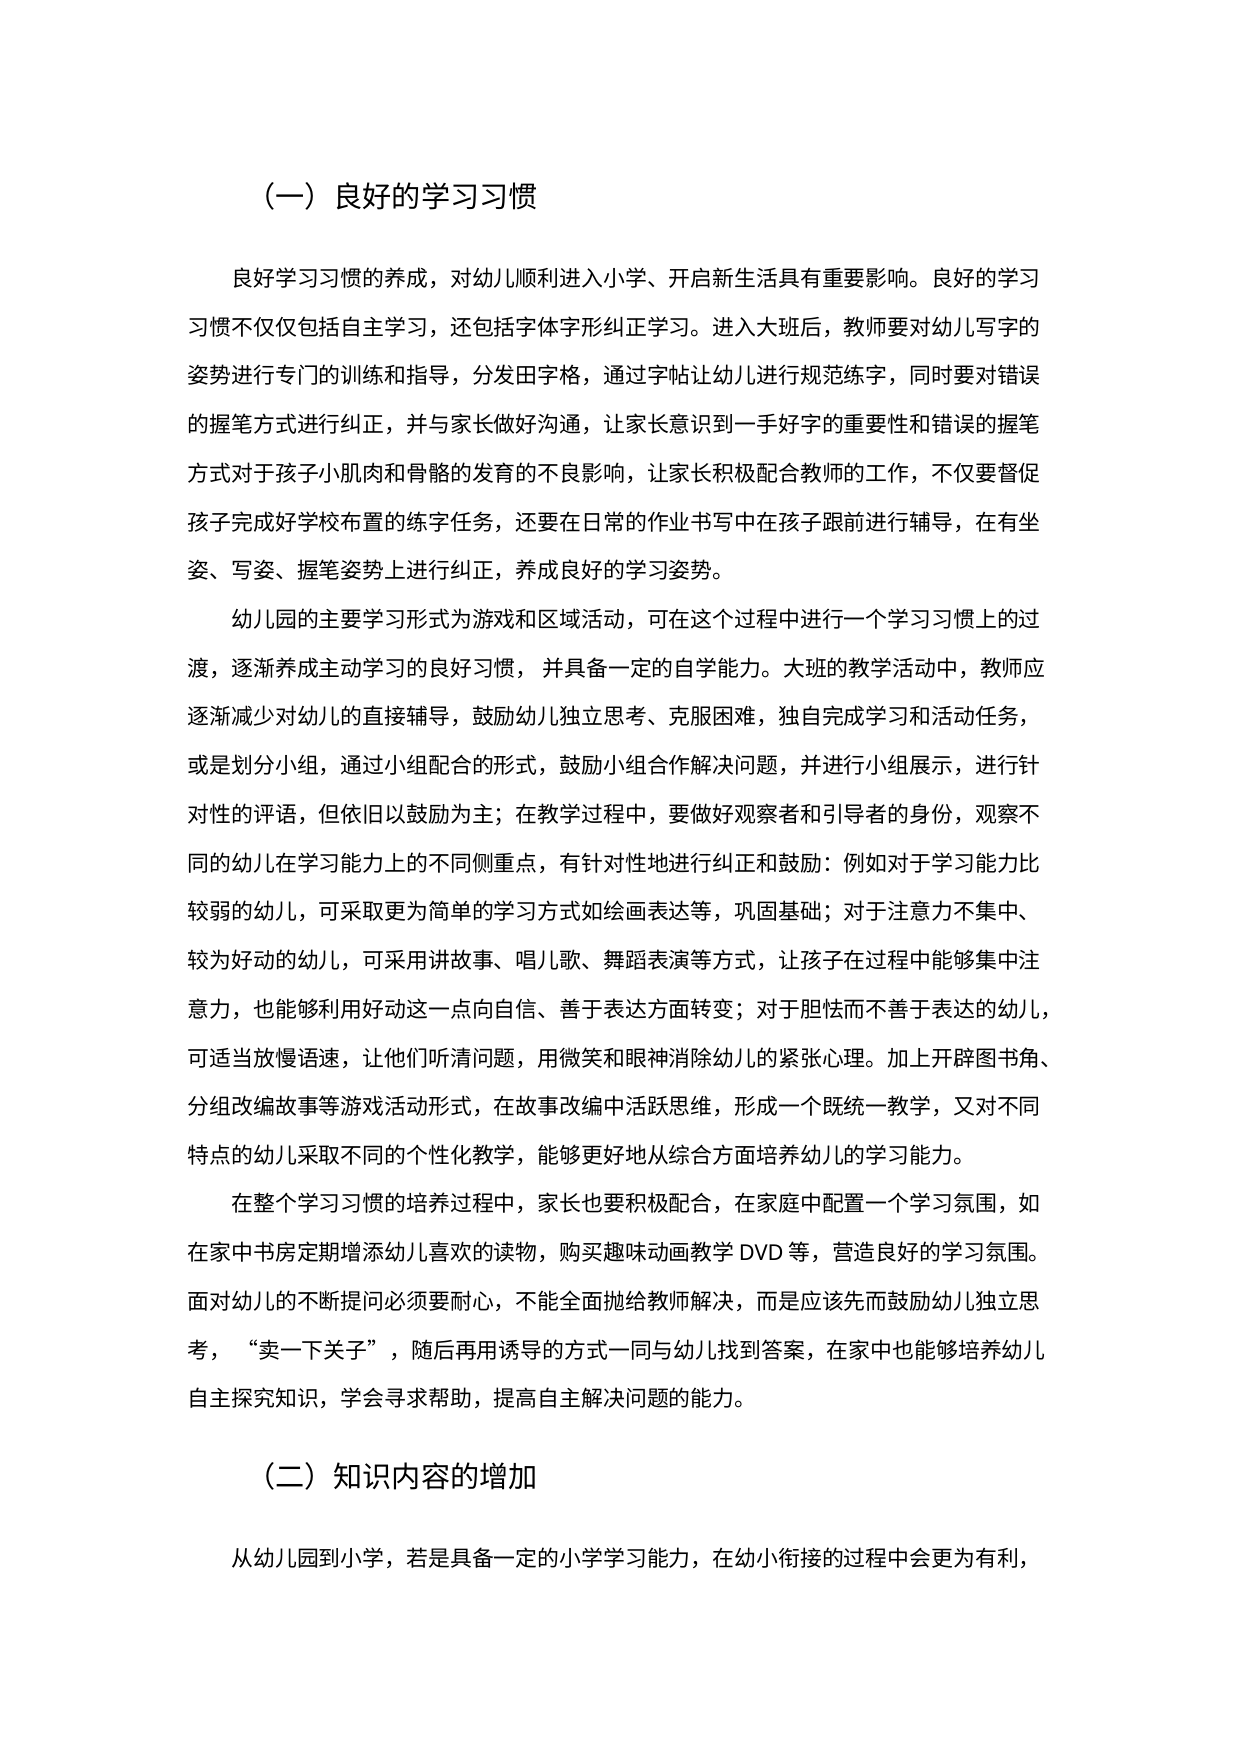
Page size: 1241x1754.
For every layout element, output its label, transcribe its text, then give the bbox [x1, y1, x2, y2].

text 良好学习习惯的养成，对幼儿顺利进入小学、开启新生活具有重要影响。良好的学习习惯不仅仅包括自主学习，还包括字体字形纠正学习。进入大班后，教师要对幼儿写字的姿势进行专门的训练和指导，分发田字格，通过字帖让幼儿进行规范练字，同时要对错误的握笔方式进行纠正，并与家长做好沟通，让家长意识到一手好字的重要性和错误的握笔方式对于孩子小肌肉和骨骼的发育的不良影响，让家长积极配合教师的工作，不仅要督促孩子完成好学校布置的练字任务，还要在日常的作业书写中在孩子跟前进行辅导，在有坐姿、写姿、握笔姿势上进行纠正，养成良好的学习姿势。 [187, 261, 1053, 586]
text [187, 1541, 1053, 1573]
text 在整个学习习惯的培养过程中，家长也要积极配合，在家庭中配置一个学习氛围，如在家中书房定期增添幼儿喜欢的读物，购买趣味动画教学DVD等，营造良好的学习氛围。面对幼儿的不断提问必须要耐心，不能全面抛给教师解决，而是应该先而鼓励幼儿独立思考， “卖一下关子”，随后再用诱导的方式一同与幼儿找到答案，在家中也能够培养幼儿自主探究知识，学会寻求帮助，提高自主解决问题的能力。 [187, 1186, 1053, 1413]
subtitle （二）知识内容的增加 [187, 1442, 1053, 1507]
subtitle （一）良好的学习习惯 [187, 162, 1053, 227]
text 幼儿园的主要学习形式为游戏和区域活动，可在这个过程中进行一个学习习惯上的过渡，逐渐养成主动学习的良好习惯， 并具备一定的自学能力。大班的教学活动中，教师应逐渐减少对幼儿的直接辅导，鼓励幼儿独立思考、克服困难，独自完成学习和活动任务，或是划分小组，通过小组配合的形式，鼓励小组合作解决问题，并进行小组展示，进行针对性的评语，但依旧以鼓励为主；在教学过程中，要做好观察者和引导者的身份，观察不同的幼儿在学习能力上的不同侧重点，有针对性地进行纠正和鼓励：例如对于学习能力比较弱的幼儿，可采取更为简单的学习方式如绘画表达等，巩固基础；对于注意力不集中、较为好动的幼儿，可采用讲故事、唱儿歌、舞蹈表演等方式，让孩子在过程中能够集中注意力，也能够利用好动这一点向自信、善于表达方面转变；对于胆怯而不善于表达的幼儿，可适当放慢语速，让他们听清问题，用微笑和眼神消除幼儿的紧张心理。加上开辟图书角、分组改编故事等游戏活动形式，在故事改编中活跃思维，形成一个既统一教学，又对不同特点的幼儿采取不同的个性化教学，能够更好地从综合方面培养幼儿的学习能力。 [187, 601, 1053, 1170]
